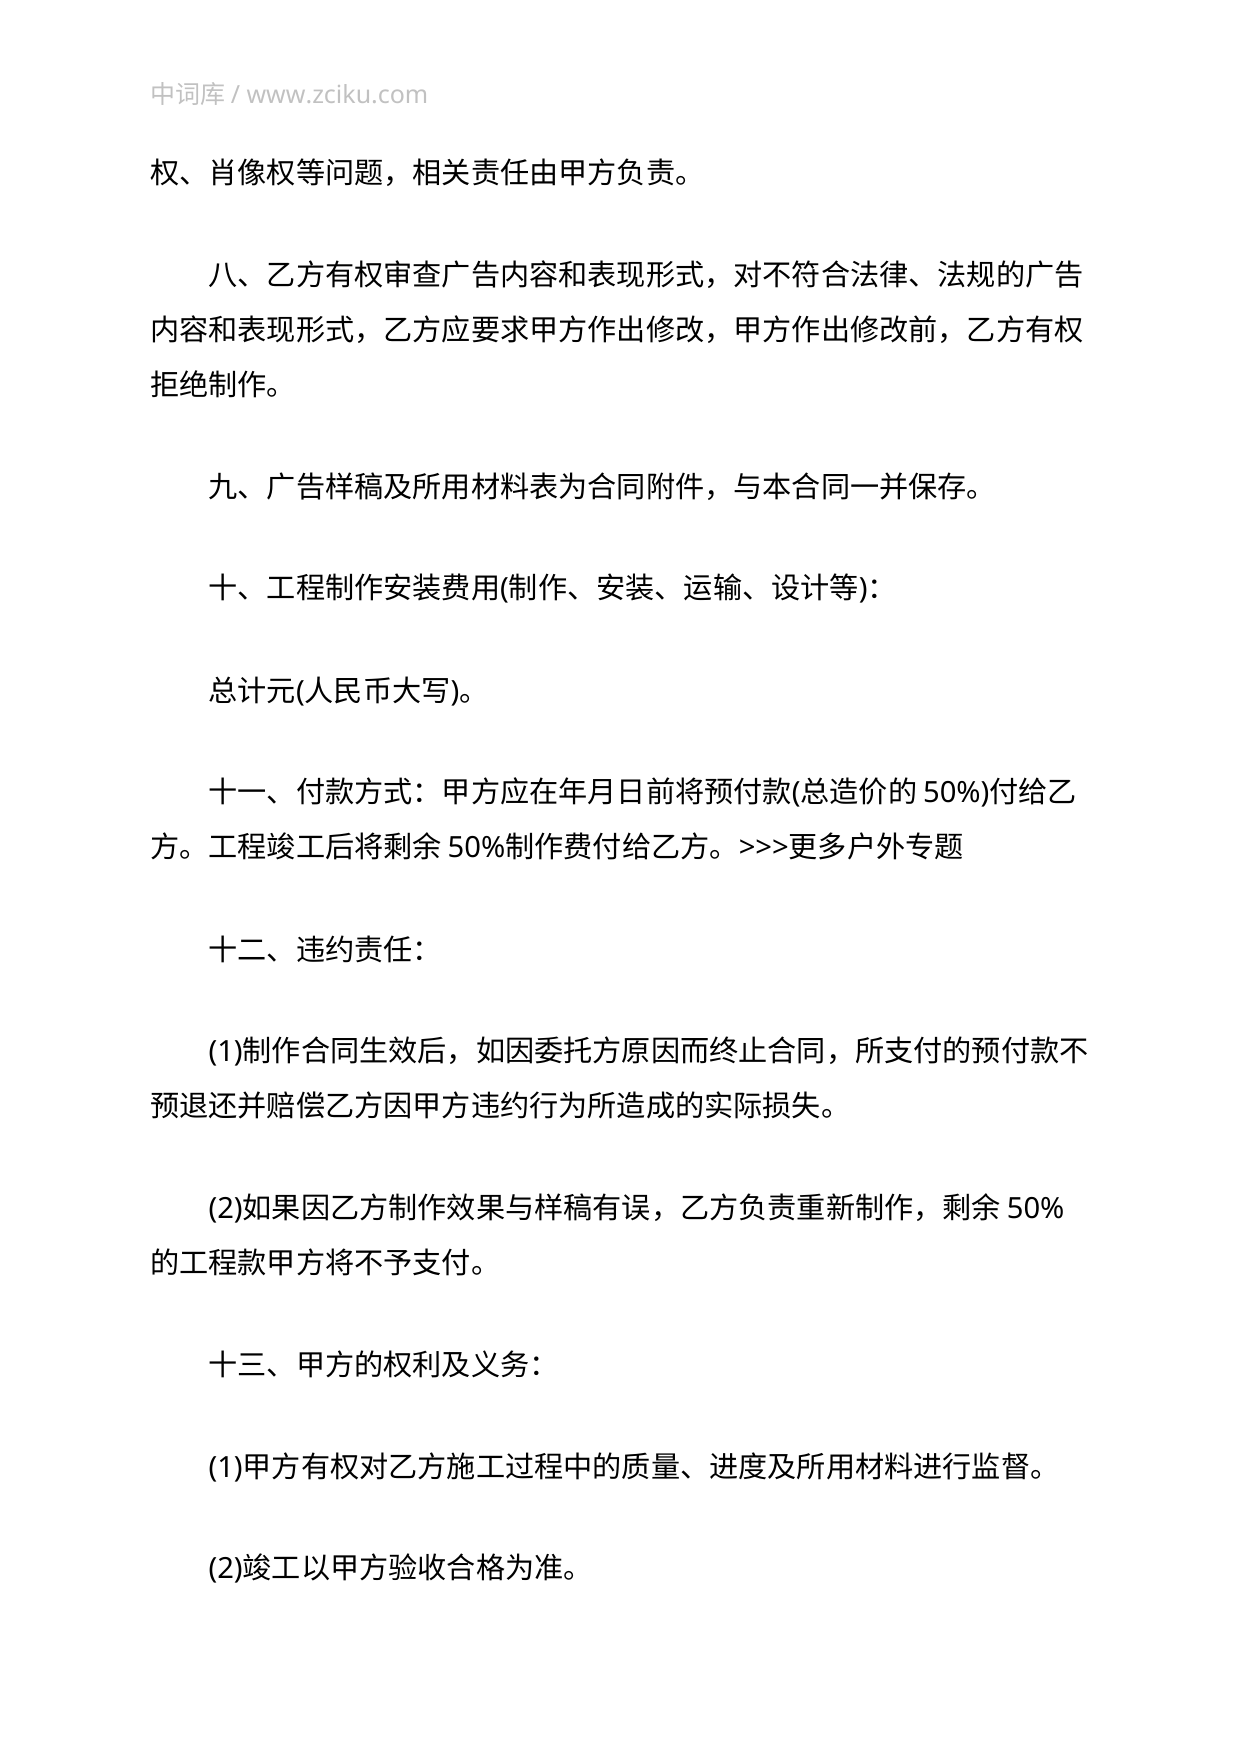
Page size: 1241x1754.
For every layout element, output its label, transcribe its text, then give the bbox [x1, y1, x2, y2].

text (1)甲方有权对乙方施工过程中的质量、进度及所用材料进行监督。 [150, 1443, 1090, 1486]
text (2)竣工以甲方验收合格为准。 [150, 1545, 1090, 1587]
text (1)制作合同生效后，如因委托方原因而终止合同，所支付的预付款不预退还并赔偿乙方因甲方违约行为所造成的实际损失。 [150, 1028, 1090, 1125]
text 十三、甲方的权利及义务： [150, 1341, 1090, 1384]
text 十一、付款方式：甲方应在年月日前将预付款(总造价的50%)付给乙方。工程竣工后将剩余50%制作费付给乙方。>>>更多户外专题 [150, 769, 1090, 866]
text (2)如果因乙方制作效果与样稿有误，乙方负责重新制作，剩余50%的工程款甲方将不予支付。 [150, 1184, 1090, 1282]
text 十、工程制作安装费用(制作、安装、运输、设计等)： [150, 565, 1090, 607]
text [150, 150, 1090, 192]
text 九、广告样稿及所用材料表为合同附件，与本合同一并保存。 [150, 463, 1090, 506]
text 八、乙方有权审查广告内容和表现形式，对不符合法律、法规的广告内容和表现形式，乙方应要求甲方作出修改，甲方作出修改前，乙方有权拒绝制作。 [150, 252, 1090, 404]
text 总计元(人民币大写)。 [150, 667, 1090, 709]
text 十二、违约责任： [150, 926, 1090, 968]
